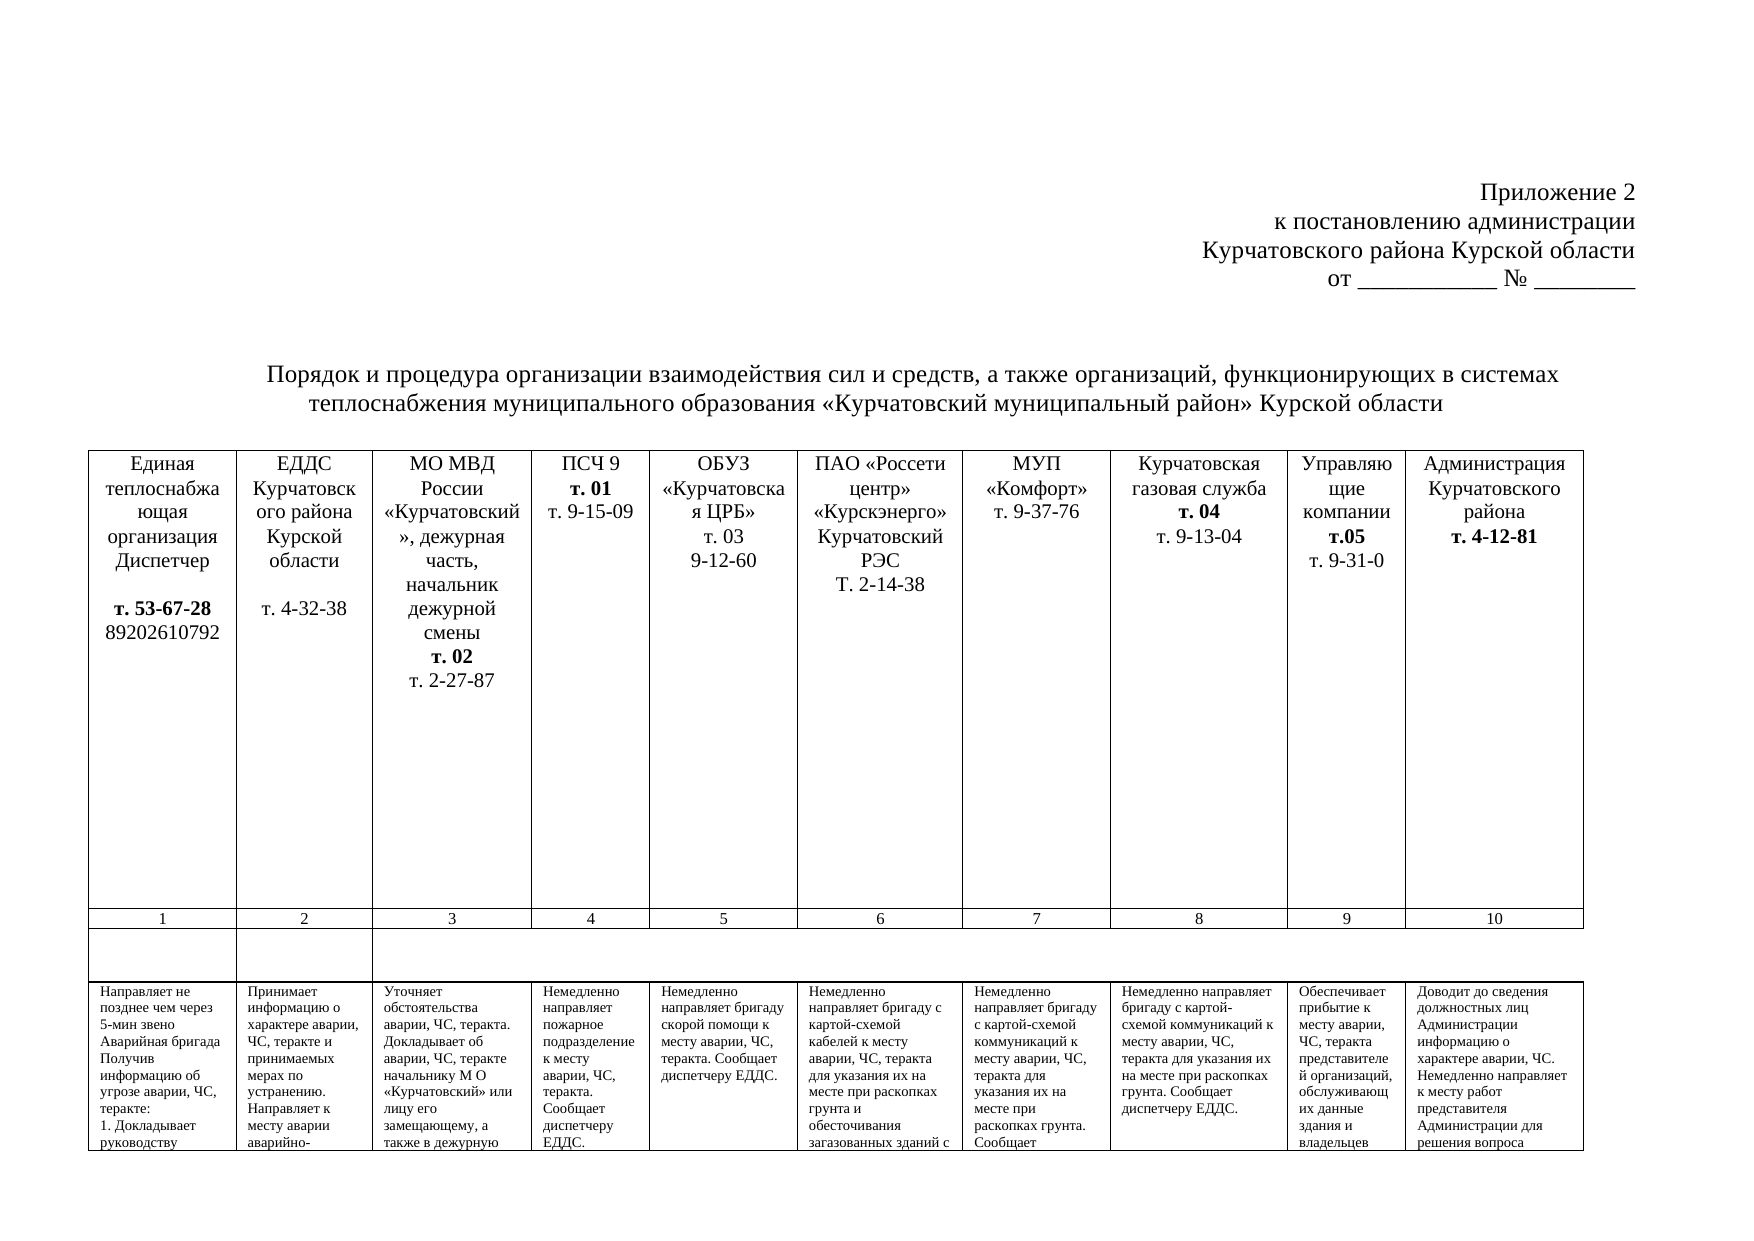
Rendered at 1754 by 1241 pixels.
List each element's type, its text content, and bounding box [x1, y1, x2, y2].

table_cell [650, 983, 797, 1150]
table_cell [89, 983, 236, 1150]
table_cell 6 [798, 909, 962, 928]
table_cell [237, 929, 372, 981]
table_cell 7 [963, 909, 1110, 928]
table_header МО МВД России «Курчатовский», дежурная часть, начальник дежурной смены т. 02 т. 2-27-87 [373, 451, 531, 907]
table_cell 2 [237, 909, 372, 928]
table_header ПАО «Россети центр» «Курскэнерго» Курчатовский РЭС Т. 2-14-38 [798, 451, 962, 907]
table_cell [1288, 983, 1405, 1150]
table_cell [89, 929, 236, 981]
table_header Курчатовская газовая служба т. 04 т. 9-13-04 [1111, 451, 1287, 907]
table_header ОБУЗ «Курчатовская ЦРБ» т. 03 9-12-60 [650, 451, 797, 907]
table_cell 8 [1111, 909, 1287, 928]
table_cell 5 [650, 909, 797, 928]
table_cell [237, 983, 372, 1150]
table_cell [373, 983, 531, 1150]
text Курчатовского района Курской области [118, 235, 1636, 263]
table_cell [963, 983, 1110, 1150]
table_header ПСЧ 9 т. 01 т. 9-15-09 [532, 451, 649, 907]
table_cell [1111, 983, 1287, 1150]
table_cell 10 [1406, 909, 1583, 928]
table_header МУП «Комфорт» т. 9-37-76 [963, 451, 1110, 907]
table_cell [798, 983, 962, 1150]
table_header Управляющие компании т.05 т. 9-31-0 [1288, 451, 1405, 907]
table_header ЕДДС Курчатовского района Курской области т. 4-32-38 [237, 451, 372, 907]
table_cell 3 [373, 909, 531, 928]
table_cell 1 [89, 909, 236, 928]
table_cell 4 [532, 909, 649, 928]
text к постановлению администрации [118, 206, 1636, 235]
table_header Администрация Курчатовского района т. 4-12-81 [1406, 451, 1583, 907]
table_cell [1406, 983, 1583, 1150]
table_cell 9 [1288, 909, 1405, 928]
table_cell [532, 983, 649, 1150]
text от ___________ № ________ [118, 263, 1636, 292]
text Порядок и процедура организации взаимодействия сил и средств, а также организаций, функционирующих в системах теплоснабжения муниципального образования «Курчатовский муниципальный район» Курской области [118, 359, 1636, 417]
table_header Единая теплоснабжающая организация Диспетчер т. 53-67-28 89202610792 [89, 451, 236, 907]
text Приложение 2 [118, 177, 1636, 206]
